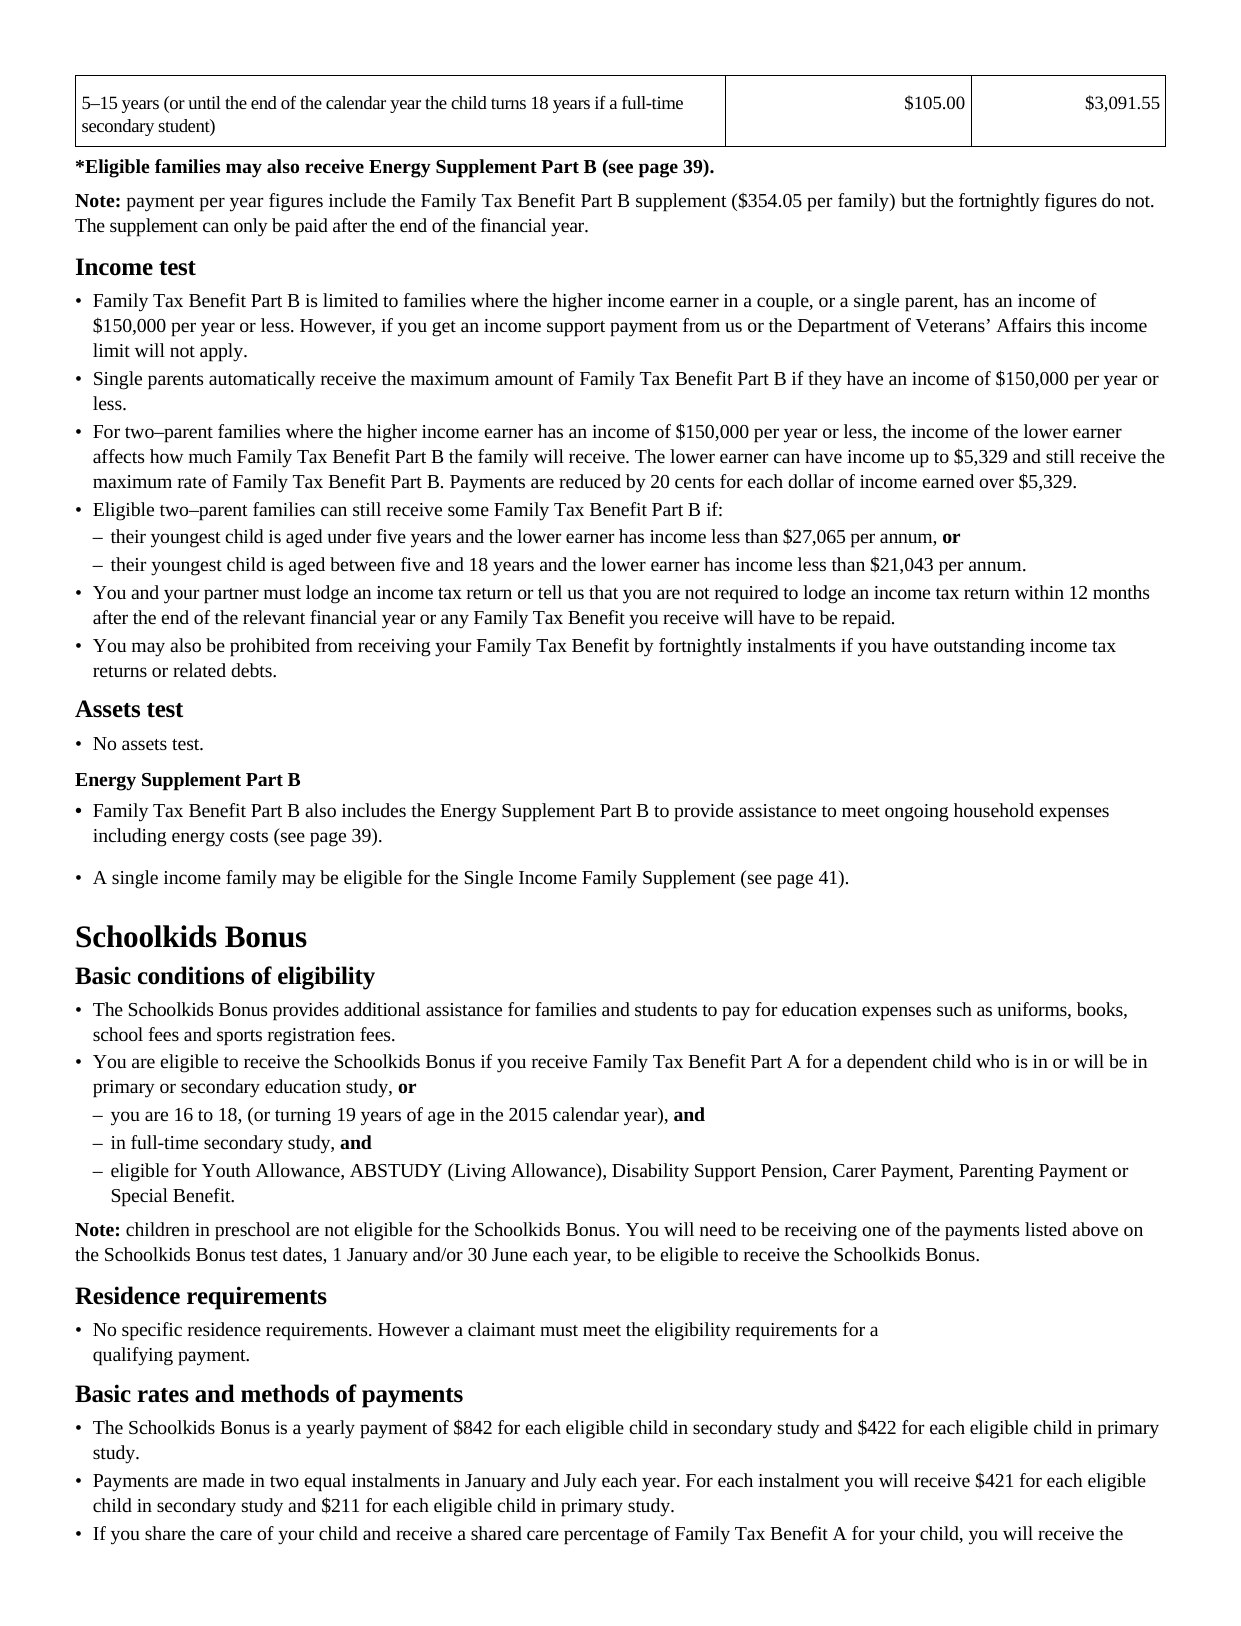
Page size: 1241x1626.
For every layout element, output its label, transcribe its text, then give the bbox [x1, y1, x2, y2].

text – their youngest child is aged under five years and the lower earner has income less than $27,065 per annum, or [93, 523, 1165, 548]
text – you are 16 to 18, (or turning 19 years of age in the 2015 calendar year), and [93, 1101, 1165, 1126]
text • For two–parent families where the higher income earner has an income of $150,000 per year or less, the income of the lower earner affects how much Family Tax Benefit Part B the family will receive. The lower earner can have income up to $5,329 and still receive the maximum rate of Family Tax Benefit Part B. Payments are reduced by 20 cents for each dollar of income earned over $5,329. [75, 417, 1165, 492]
text • You and your partner must lodge an income tax return or tell us that you are not required to lodge an income tax return within 12 months after the end of the relevant financial year or any Family Tax Benefit you receive will have to be repaid. [75, 579, 1165, 629]
text • Family Tax Benefit Part B is limited to families where the higher income earner in a couple, or a single parent, has an income of $150,000 per year or less. However, if you get an income support payment from us or the Department of Veterans’ Affairs this income limit will not apply. [75, 287, 1165, 362]
text • Eligible two–parent families can still receive some Family Tax Benefit Part B if: [75, 495, 1165, 520]
text Income test [75, 245, 1165, 281]
text • The Schoolkids Bonus is a yearly payment of $842 for each eligible child in secondary study and $422 for each eligible child in primary study. [75, 1413, 1165, 1463]
text Basic rates and methods of payments [75, 1372, 1165, 1407]
text • Single parents automatically receive the maximum amount of Family Tax Benefit Part B if they have an income of $150,000 per year or less. [75, 364, 1165, 414]
table_cell 5–15 years (or until the end of the calendar year the child turns 18 years if a full-time secondary student) [76, 76, 725, 146]
table_cell $105.00 [726, 76, 971, 146]
text Schoolkids Bonus [75, 918, 1165, 954]
text • The Schoolkids Bonus provides additional assistance for families and students to pay for education expenses such as uniforms, books, school fees and sports registration fees. [75, 995, 1165, 1045]
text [75, 1519, 1165, 1544]
text Note: payment per year figures include the Family Tax Benefit Part B supplement ($354.05 per family) but the fortnightly figures do not. The supplement can only be paid after the end of the financial year. [75, 186, 1165, 236]
text Basic conditions of eligibility [75, 954, 1165, 989]
text • No specific residence requirements. However a claimant must meet the eligibility requirements for a qualifying payment. [75, 1316, 1165, 1366]
text • Family Tax Benefit Part B also includes the Energy Supplement Part B to provide assistance to meet ongoing household expenses including energy costs (see page 39). [75, 797, 1165, 847]
text – in full-time secondary study, and [93, 1129, 1165, 1154]
table_cell $3,091.55 [972, 76, 1165, 146]
text Residence requirements [75, 1275, 1165, 1310]
text *Eligible families may also receive Energy Supplement Part B (see page 39). [75, 152, 1165, 177]
text – their youngest child is aged between five and 18 years and the lower earner has income less than $21,043 per annum. [93, 551, 1165, 576]
text • No assets test. [75, 729, 1165, 754]
text Energy Supplement Part B [75, 766, 1165, 791]
text – eligible for Youth Allowance, ABSTUDY (Living Allowance), Disability Support Pension, Carer Payment, Parenting Payment or Special Benefit. [93, 1157, 1165, 1207]
text • Payments are made in two equal instalments in January and July each year. For each instalment you will receive $421 for each eligible child in secondary study and $211 for each eligible child in primary study. [75, 1466, 1165, 1516]
text • A single income family may be eligible for the Single Income Family Supplement (see page 41). [75, 864, 1165, 889]
text Assets test [75, 688, 1165, 723]
text • You may also be prohibited from receiving your Family Tax Benefit by fortnightly instalments if you have outstanding income tax returns or related debts. [75, 632, 1165, 682]
text Note: children in preschool are not eligible for the Schoolkids Bonus. You will need to be receiving one of the payments listed above on the Schoolkids Bonus test dates, 1 January and/or 30 June each year, to be eligible to receive the Schoolkids Bonus. [75, 1216, 1165, 1266]
text • You are eligible to receive the Schoolkids Bonus if you receive Family Tax Benefit Part A for a dependent child who is in or will be in primary or secondary education study, or [75, 1048, 1165, 1098]
